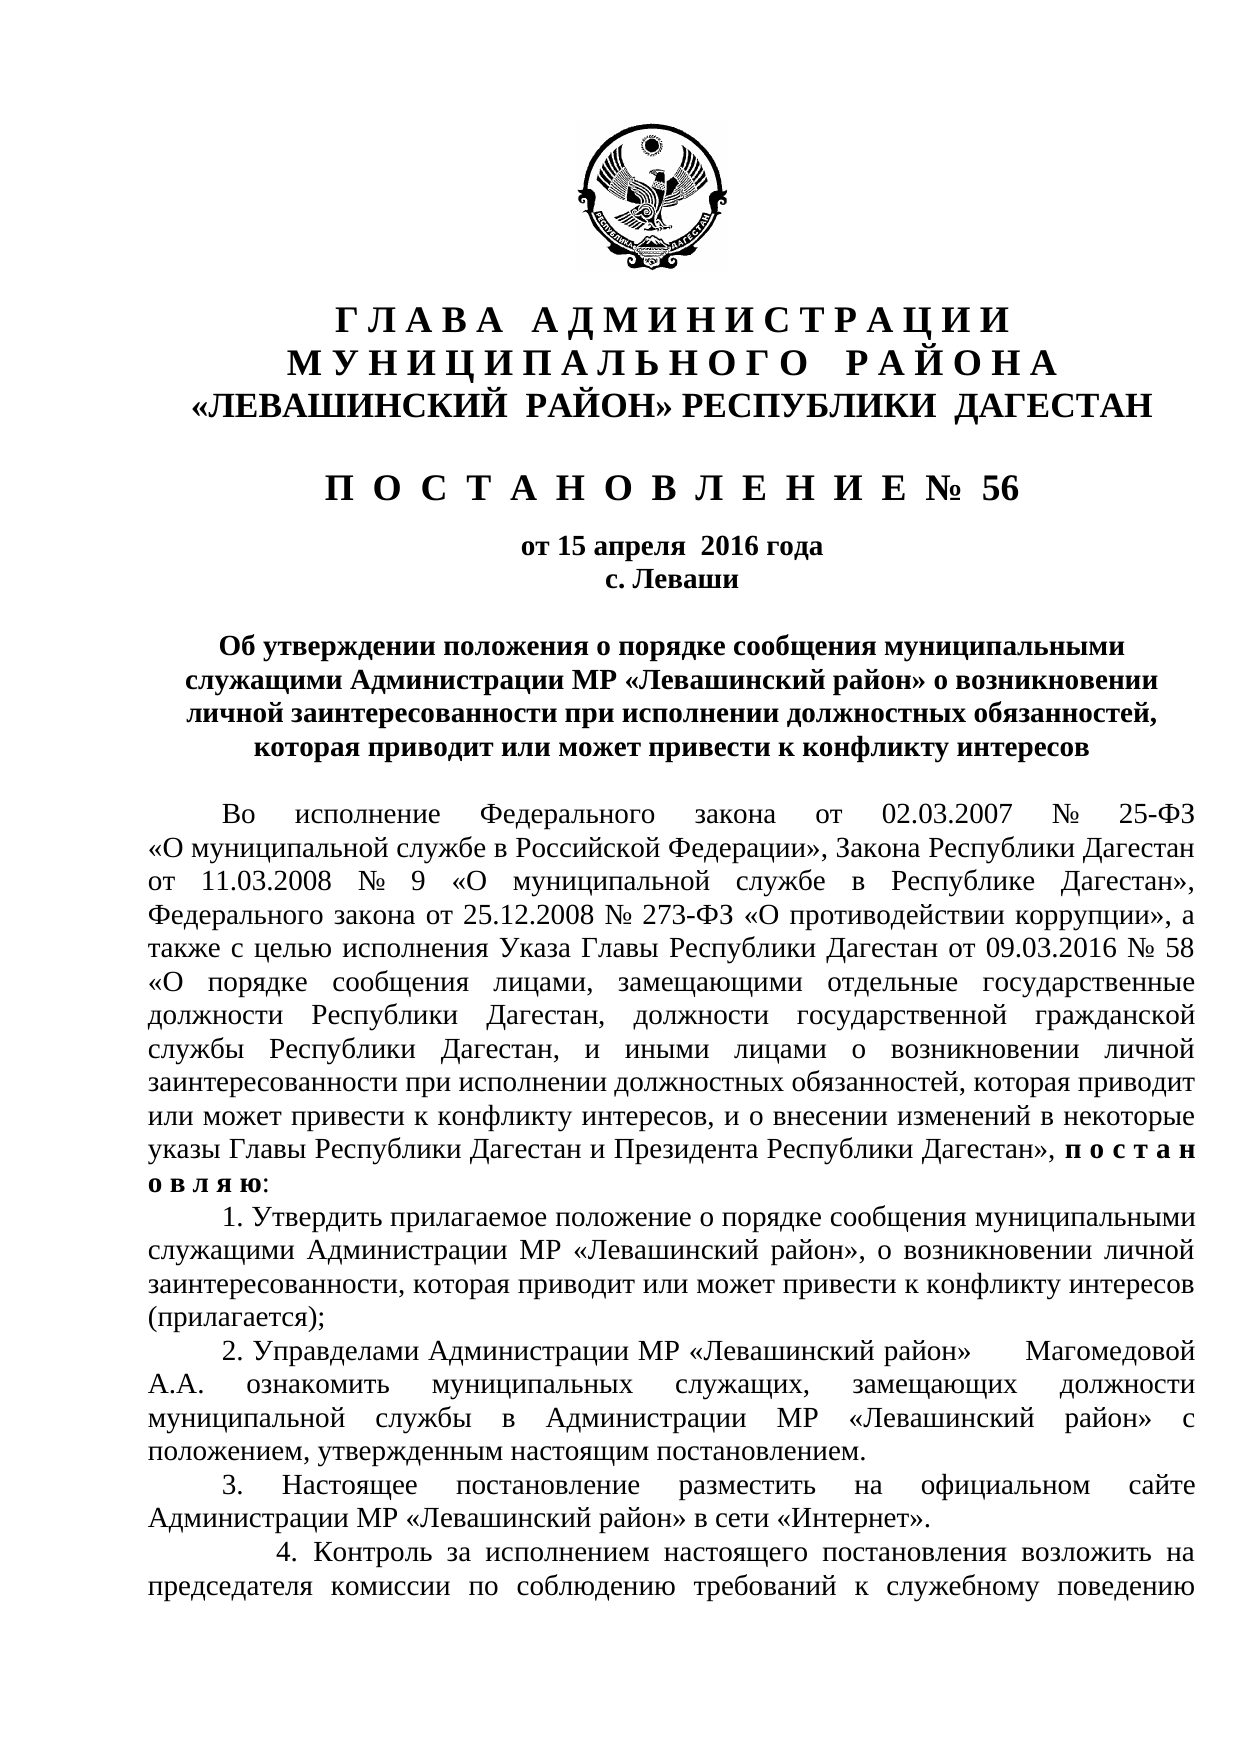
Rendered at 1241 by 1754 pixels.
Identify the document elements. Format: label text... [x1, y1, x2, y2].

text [148, 1534, 1196, 1601]
text Во исполнение Федерального закона от 02.03.2007 № 25-ФЗ «О муниципальной службе в Российской Федерации», Закона Республики Дагестан от 11.03.2008 № 9 «О муниципальной службе в Республике Дагестан», Федерального закона от 25.12.2008 № 273-ФЗ «О противодействии коррупции», а также с целью исполнения Указа Главы Республики Дагестан от 09.03.2016 № 58 «О порядке сообщения лицами, замещающими отдельные государственные должности Республики Дагестан, должности государственной гражданской службы Республики Дагестан, и иными лицами о возникновении личной заинтересованности при исполнении должностных обязанностей, которая приводит или может привести к конфликту интересов, и о внесении изменений в некоторые указы Главы Республики Дагестан и Президента Республики Дагестан», п о с т а н о в л я ю: [148, 796, 1196, 1199]
text 1. Утвердить прилагаемое положение о порядке сообщения муниципальными служащими Администрации МР «Левашинский район», о возникновении личной заинтересованности, которая приводит или может привести к конфликту интересов (прилагается); [148, 1199, 1196, 1333]
text 2. Управделами Администрации МР «Левашинский район» Магомедовой А.А. ознакомить муниципальных служащих, замещающих должности муниципальной службы в Администрации МР «Левашинский район» с положением, утвержденным настоящим постановлением. [148, 1333, 1196, 1467]
text 3. Настоящее постановление разместить на официальном сайте Администрации МР «Левашинский район» в сети «Интернет». [148, 1467, 1196, 1534]
picture [577, 121, 728, 272]
text с. Леваши [148, 561, 1196, 595]
text Об утверждении положения о порядке сообщения муниципальными служащими Администрации МР «Левашинский район» о возникновении личной заинтересованности при исполнении должностных обязанностей, которая приводит или может привести к конфликту интересов [148, 628, 1196, 763]
text «ЛЕВАШИНСКИЙ РАЙОН» РЕСПУБЛИКИ ДАГЕСТАН [148, 384, 1196, 425]
text Г Л А В А А Д М И Н И С Т Р А Ц И И [148, 298, 1196, 341]
text П О С Т А Н О В Л Е Н И Е № 56 [148, 466, 1196, 509]
text М У Н И Ц И П А Л Ь Н О Г О Р А Й О Н А [148, 341, 1196, 384]
text от 15 апреля 2016 года [148, 528, 1196, 561]
